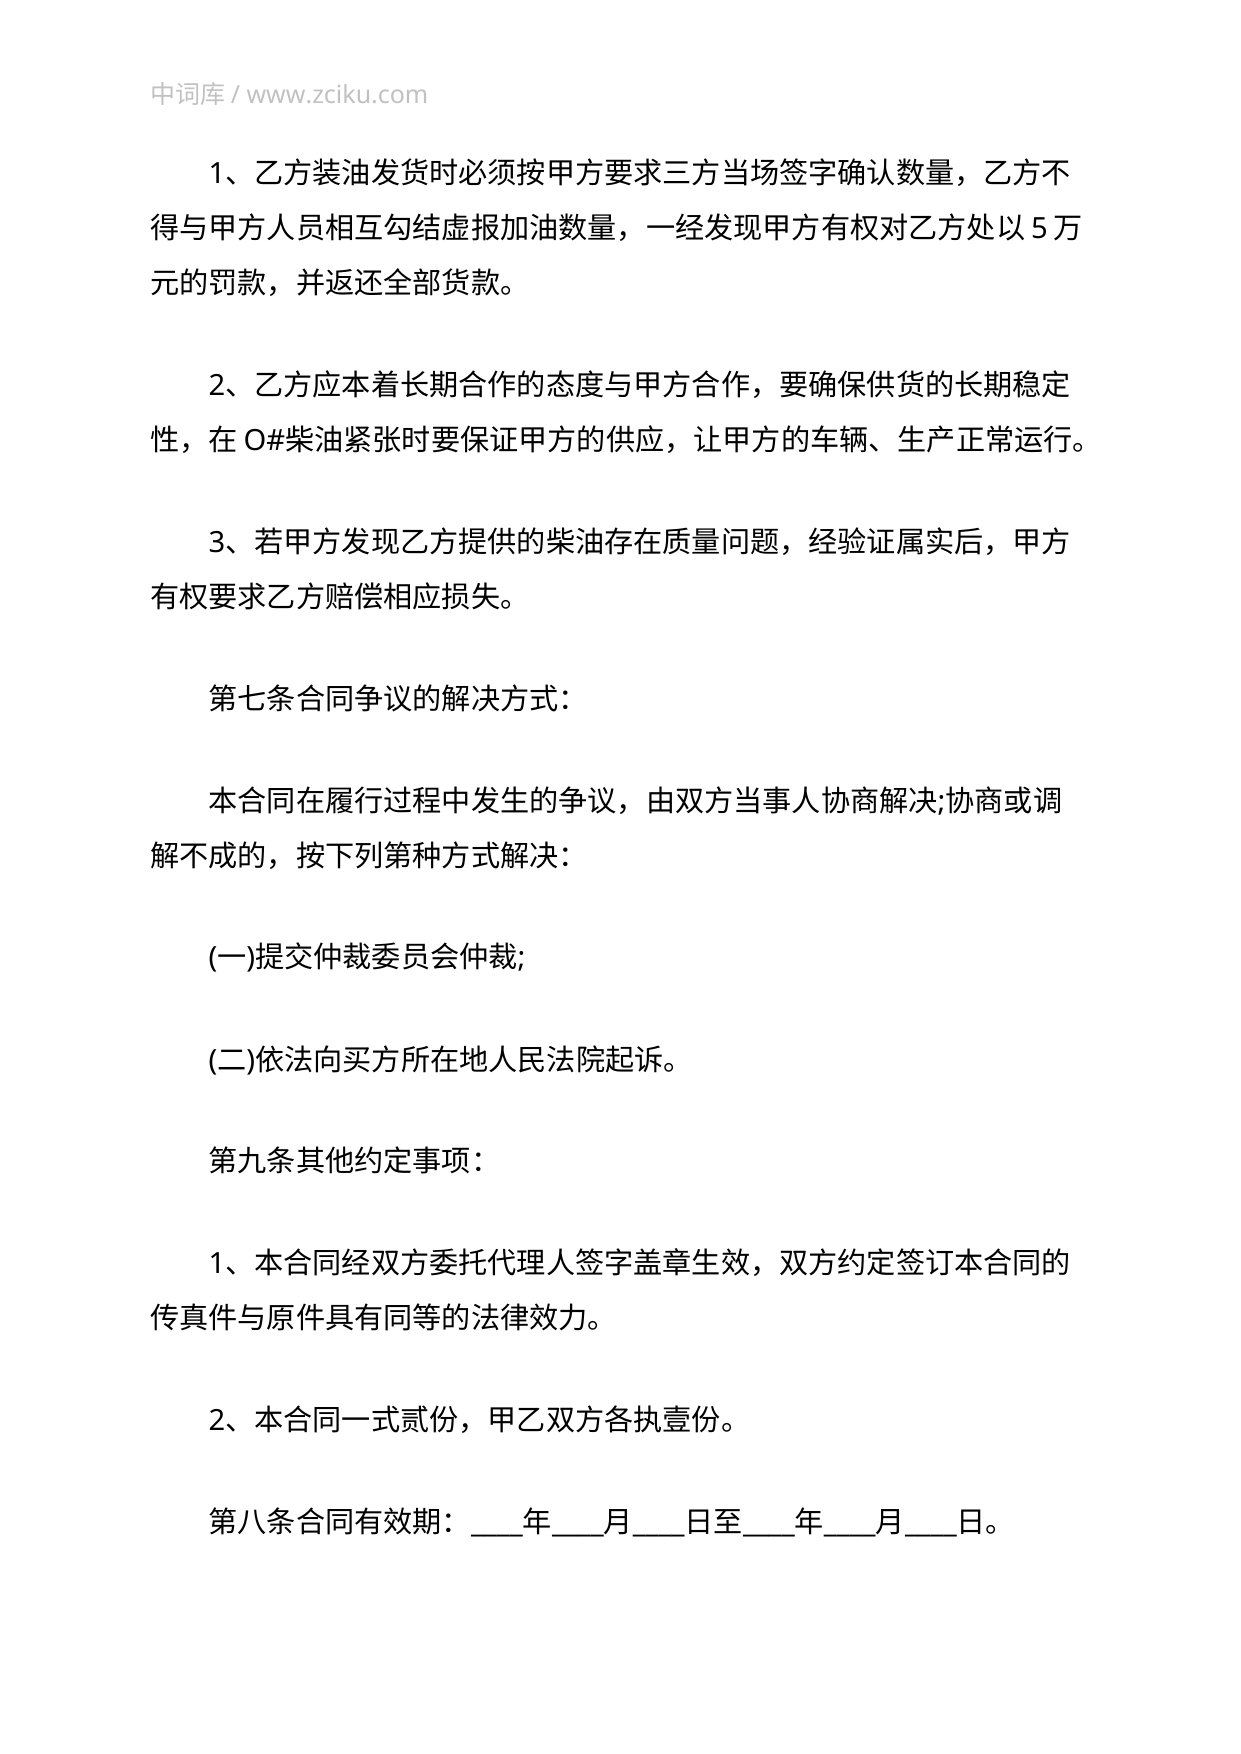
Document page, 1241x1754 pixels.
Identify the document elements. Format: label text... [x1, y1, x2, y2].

text 第九条其他约定事项： [150, 1138, 1090, 1180]
text 1、乙方装油发货时必须按甲方要求三方当场签字确认数量，乙方不得与甲方人员相互勾结虚报加油数量，一经发现甲方有权对乙方处以5万元的罚款，并返还全部货款。 [150, 150, 1090, 302]
text 3、若甲方发现乙方提供的柴油存在质量问题，经验证属实后，甲方有权要求乙方赔偿相应损失。 [150, 519, 1090, 616]
text (一)提交仲裁委员会仲裁; [150, 934, 1090, 976]
text 第七条合同争议的解决方式： [150, 676, 1090, 718]
text 本合同在履行过程中发生的争议，由双方当事人协商解决;协商或调解不成的，按下列第种方式解决： [150, 777, 1090, 874]
text (二)依法向买方所在地人民法院起诉。 [150, 1036, 1090, 1078]
text 1、本合同经双方委托代理人签字盖章生效，双方约定签订本合同的传真件与原件具有同等的法律效力。 [150, 1240, 1090, 1337]
text 第八条合同有效期：____年____月____日至____年____月____日。 [150, 1498, 1090, 1541]
text 2、本合同一式贰份，甲乙双方各执壹份。 [150, 1397, 1090, 1439]
text 2、乙方应本着长期合作的态度与甲方合作，要确保供货的长期稳定性，在O#柴油紧张时要保证甲方的供应，让甲方的车辆、生产正常运行。 [150, 362, 1090, 459]
